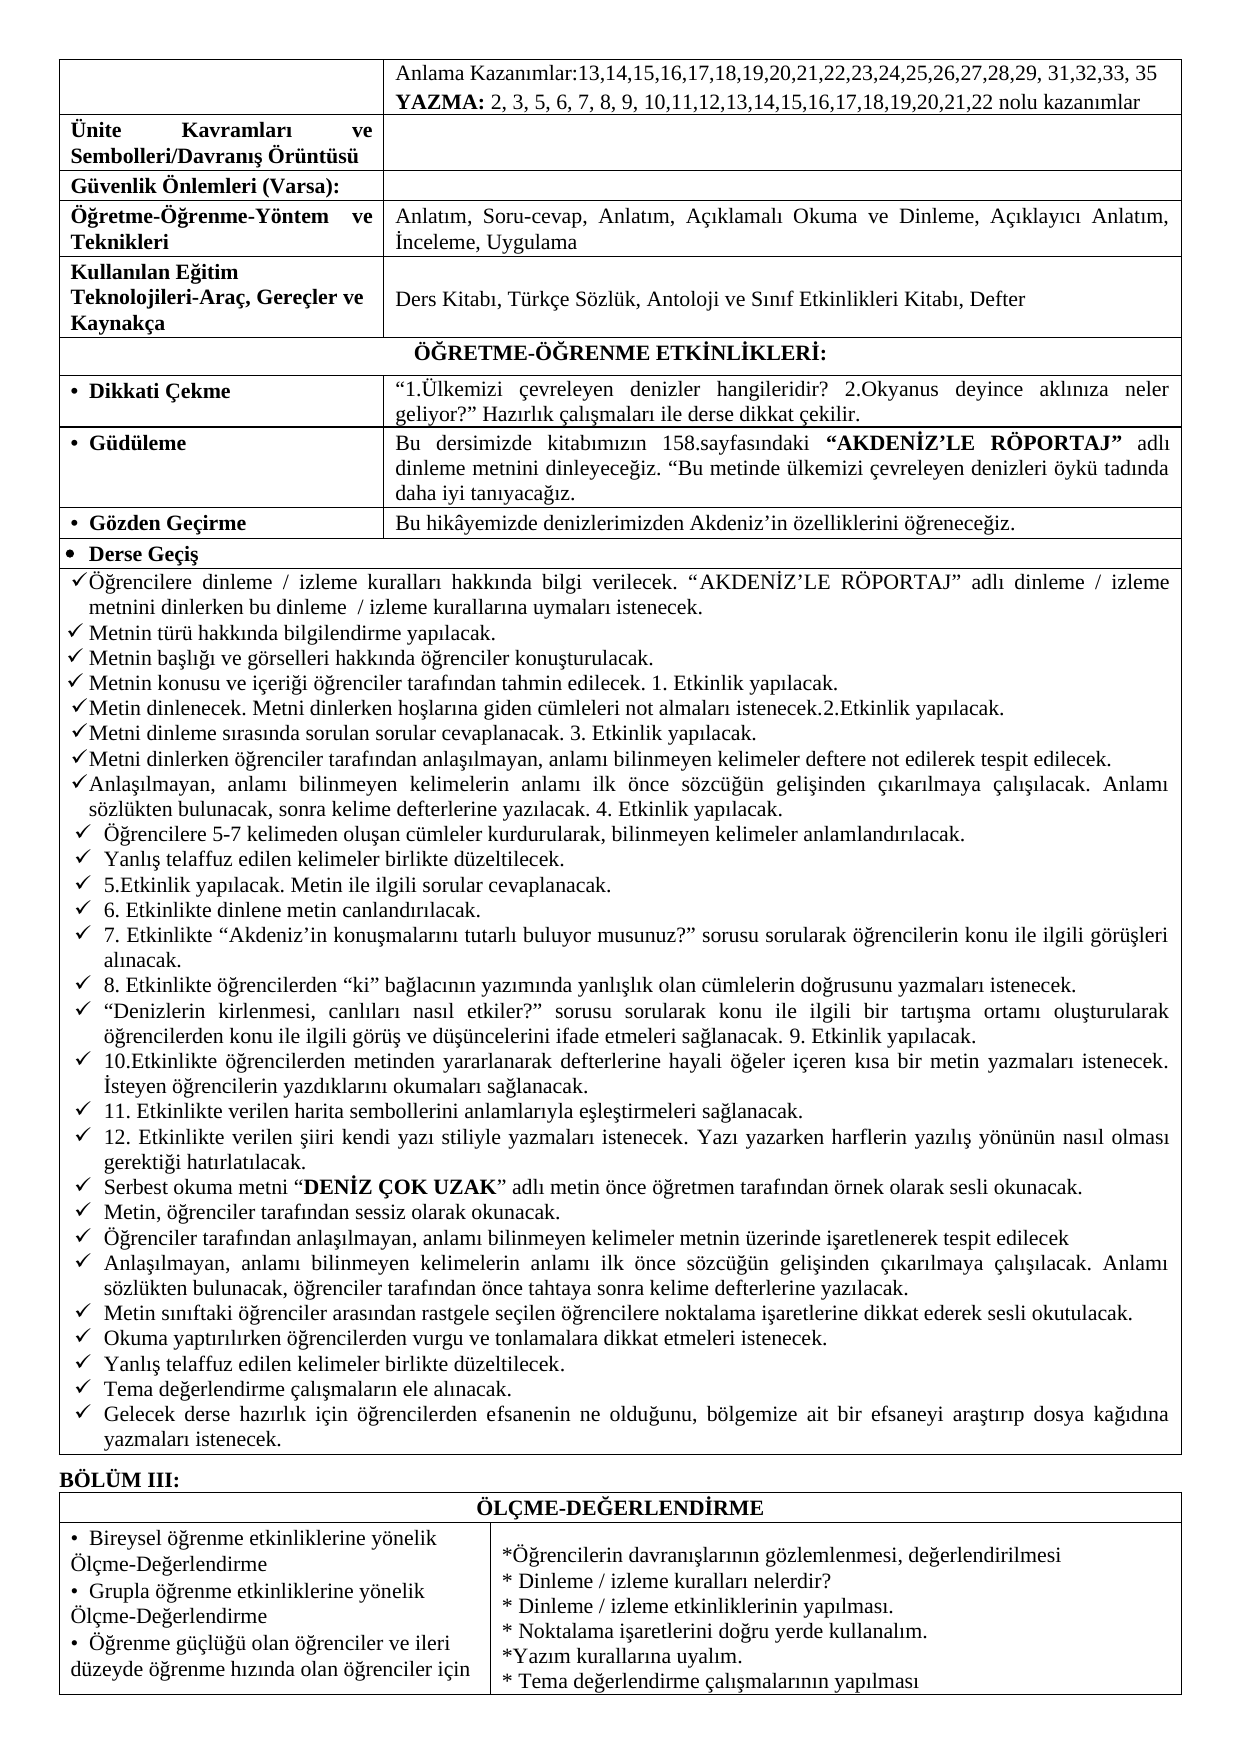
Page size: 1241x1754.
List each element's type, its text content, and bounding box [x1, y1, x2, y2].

text BÖLÜM III: [59, 1467, 1181, 1492]
table_cell • Dikkati Çekme [60, 376, 383, 426]
table_cell Öğrencilere dinleme / izleme kuralları hakkında bilgi verilecek. “AKDENİZ’LE RÖPORTAJ” adlı dinleme / izleme metnini dinlerken bu dinleme / izleme kurallarına uymaları istenecek. Metnin türü hakkında bilgilendirme yapılacak. Metnin başlığı ve görselleri hakkında öğrenciler konuşturulacak. Metnin konusu ve içeriği öğrenciler tarafından tahmin edilecek. 1. Etkinlik yapılacak. Metin dinlenecek. Metni dinlerken hoşlarına giden cümleleri not almaları istenecek.2.Etkinlik yapılacak. Metni dinleme sırasında sorulan sorular cevaplanacak. 3. Etkinlik yapılacak. Metni dinlerken öğrenciler tarafından anlaşılmayan, anlamı bilinmeyen kelimeler deftere not edilerek tespit edilecek. Anlaşılmayan, anlamı bilinmeyen kelimelerin anlamı ilk önce sözcüğün gelişinden çıkarılmaya çalışılacak. Anlamı sözlükten bulunacak, sonra kelime defterlerine yazılacak. 4. Etkinlik yapılacak. Öğrencilere 5-7 kelimeden oluşan cümleler kurdurularak, bilinmeyen kelimeler anlamlandırılacak. Yanlış telaffuz edilen kelimeler birlikte düzeltilecek. 5.Etkinlik yapılacak. Metin ile ilgili sorular cevaplanacak. 6. Etkinlikte dinlene metin canlandırılacak. 7. Etkinlikte “Akdeniz’in konuşmalarını tutarlı buluyor musunuz?” sorusu sorularak öğrencilerin konu ile ilgili görüşleri alınacak. 8. Etkinlikte öğrencilerden “ki” bağlacının yazımında yanlışlık olan cümlelerin doğrusunu yazmaları istenecek. “Denizlerin kirlenmesi, canlıları nasıl etkiler?” sorusu sorularak konu ile ilgili bir tartışma ortamı oluşturularak öğrencilerden konu ile ilgili görüş ve düşüncelerini ifade etmeleri sağlanacak. 9. Etkinlik yapılacak. 10.Etkinlikte öğrencilerden metinden yararlanarak defterlerine hayali öğeler içeren kısa bir metin yazmaları istenecek. İsteyen öğrencilerin yazdıklarını okumaları sağlanacak. 11. Etkinlikte verilen harita sembollerini anlamlarıyla eşleştirmeleri sağlanacak. 12. Etkinlikte verilen şiiri kendi yazı stiliyle yazmaları istenecek. Yazı yazarken harflerin yazılış yönünün nasıl olması gerektiği hatırlatılacak. Serbest okuma metni “DENİZ ÇOK UZAK” adlı metin önce öğretmen tarafından örnek olarak sesli okunacak. Metin, öğrenciler tarafından sessiz olarak okunacak. Öğrenciler tarafından anlaşılmayan, anlamı bilinmeyen kelimeler metnin üzerinde işaretlenerek tespit edilecek Anlaşılmayan, anlamı bilinmeyen kelimelerin anlamı ilk önce sözcüğün gelişinden çıkarılmaya çalışılacak. Anlamı sözlükten bulunacak, öğrenciler tarafından önce tahtaya sonra kelime defterlerine yazılacak. Metin sınıftaki öğrenciler arasından rastgele seçilen öğrencilere noktalama işaretlerine dikkat ederek sesli okutulacak. Okuma yaptırılırken öğrencilerden vurgu ve tonlamalara dikkat etmeleri istenecek. Yanlış telaffuz edilen kelimeler birlikte düzeltilecek. Tema değerlendirme çalışmaların ele alınacak. Gelecek derse hazırlık için öğrencilerden efsanenin ne olduğunu, bölgemize ait bir efsaneyi araştırıp dosya kağıdına yazmaları istenecek. [60, 569, 1181, 1453]
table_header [384, 60, 1181, 114]
table_cell “1.Ülkemizi çevreleyen denizler hangileridir? 2.Okyanus deyince aklınıza neler geliyor?” Hazırlık çalışmaları ile derse dikkat çekilir. [384, 376, 1181, 426]
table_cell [60, 1523, 490, 1694]
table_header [60, 60, 383, 114]
table_cell Kullanılan Eğitim Teknolojileri-Araç, Gereçler ve Kaynakça [60, 257, 383, 337]
table_cell • Güdüleme [60, 428, 383, 507]
table_cell [384, 171, 1181, 200]
table_cell Öğretme-Öğrenme-Yöntem ve Teknikleri [60, 201, 383, 256]
table_cell Bu hikâyemizde denizlerimizden Akdeniz’in özelliklerini öğreneceğiz. [384, 508, 1181, 538]
table_cell [384, 115, 1181, 170]
table_cell Derse Geçiş [60, 539, 1181, 568]
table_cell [491, 1523, 1181, 1694]
table_cell • Gözden Geçirme [60, 508, 383, 538]
table_cell Bu dersimizde kitabımızın 158.sayfasındaki “AKDENİZ’LE RÖPORTAJ” adlı dinleme metnini dinleyeceğiz. “Bu metinde ülkemizi çevreleyen denizleri öykü tadında daha iyi tanıyacağız. [384, 428, 1181, 507]
table_header ÖLÇME-DEĞERLENDİRME [60, 1493, 1181, 1522]
table_cell Ünite Kavramları ve Sembolleri/Davranış Örüntüsü [60, 115, 383, 170]
table_cell ÖĞRETME-ÖĞRENME ETKİNLİKLERİ: [60, 338, 1181, 375]
table_cell Ders Kitabı, Türkçe Sözlük, Antoloji ve Sınıf Etkinlikleri Kitabı, Defter [384, 257, 1181, 337]
table_cell Güvenlik Önlemleri (Varsa): [60, 171, 383, 200]
table_cell Anlatım, Soru-cevap, Anlatım, Açıklamalı Okuma ve Dinleme, Açıklayıcı Anlatım, İnceleme, Uygulama [384, 201, 1181, 256]
